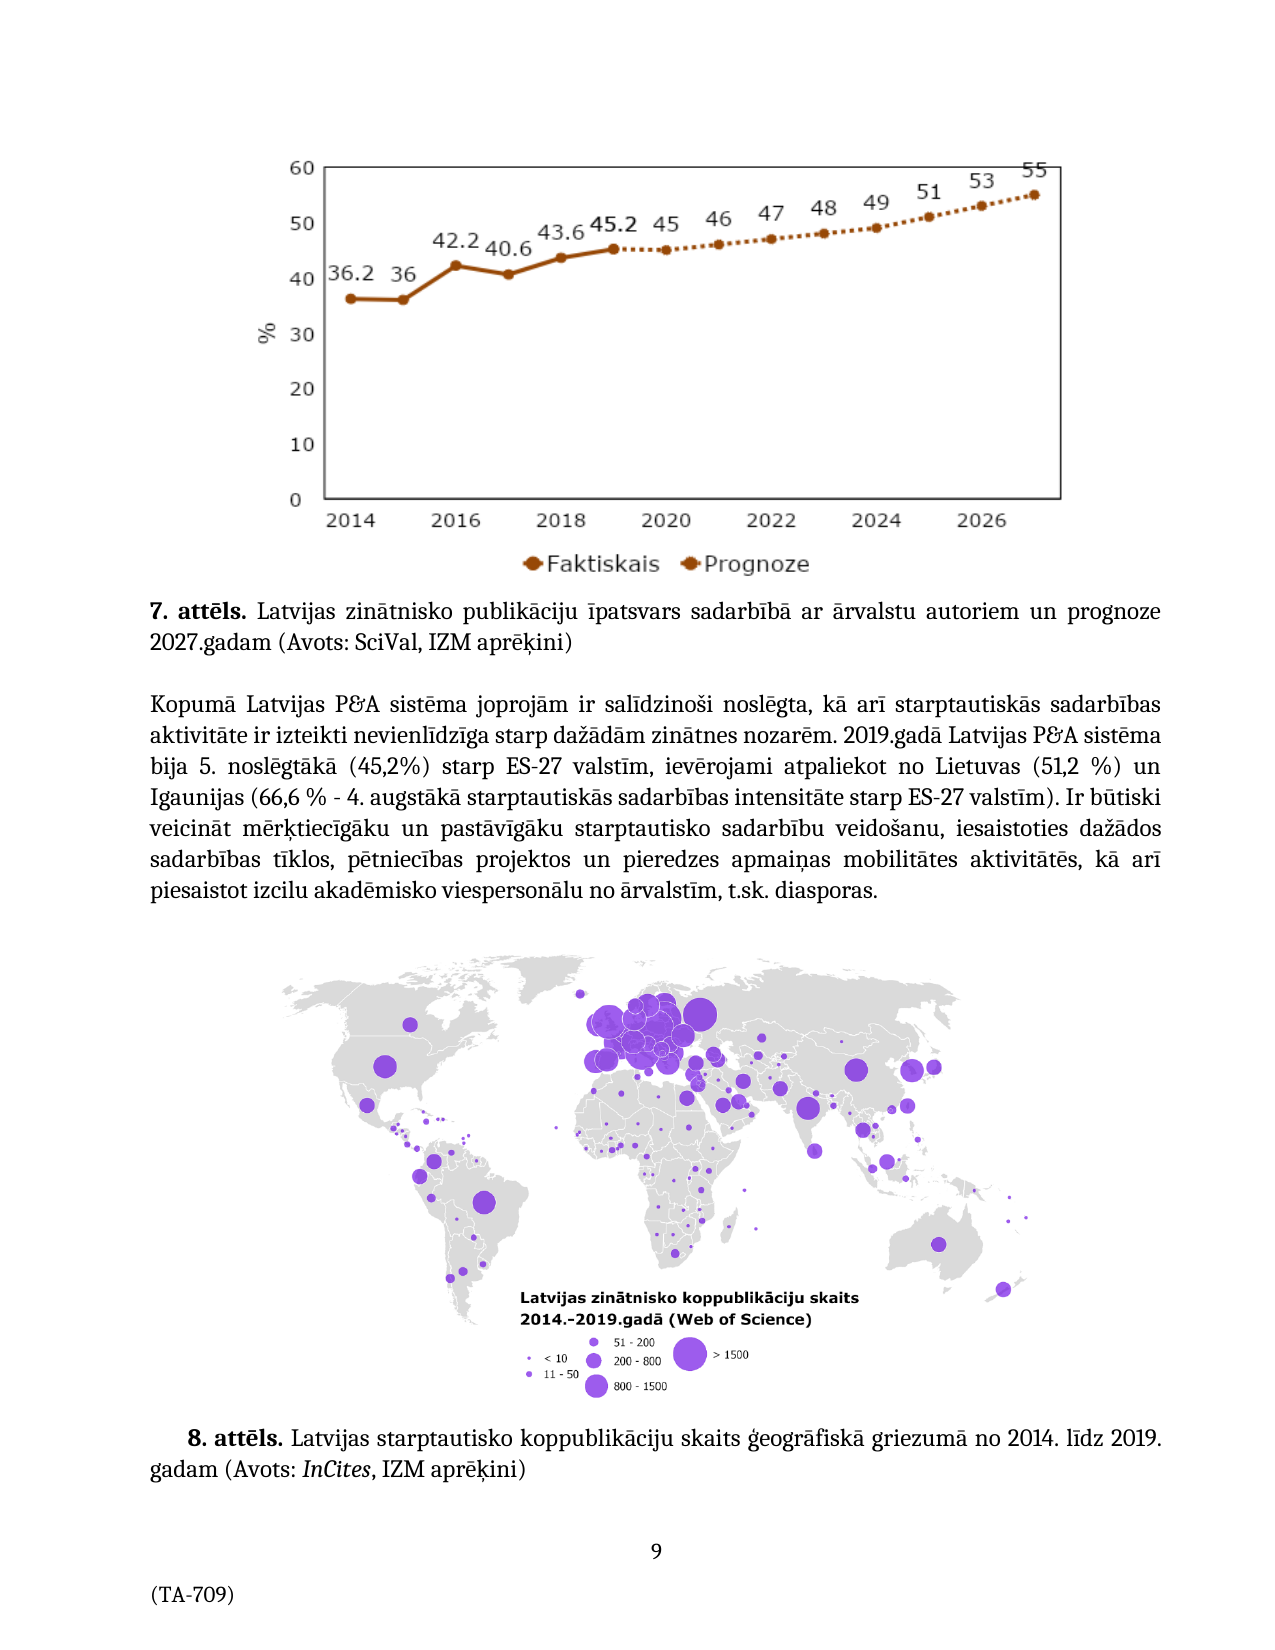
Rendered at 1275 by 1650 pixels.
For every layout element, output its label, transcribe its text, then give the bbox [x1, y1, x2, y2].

text 8. attēls. Latvijas starptautisko koppublikāciju skaits ģeogrāfiskā griezumā no 2014. līdz 2019. gadam (Avots: InCites, IZM aprēķini) [150, 1424, 1162, 1483]
picture [261, 907, 1051, 1422]
text Kopumā Latvijas P&A sistēma joprojām ir salīdzinoši noslēgta, kā arī starptautiskās sadarbības aktivitāte ir izteikti nevienlīdzīga starp dažādām zinātnes nozarēm. 2019.gadā Latvijas P&A sistēma bija 5. noslēgtākā (45,2%) starp ES-27 valstīm, ievērojami atpaliekot no Lietuvas (51,2 %) un Igaunijas (66,6 % - 4. augstākā starptautiskās sadarbības intensitāte starp ES-27 valstīm). Ir būtiski veicināt mērķtiecīgāku un pastāvīgāku starptautisko sadarbību veidošanu, iesaistoties dažādos sadarbības tīklos, pētniecības projektos un pieredzes apmaiņas mobilitātes aktivitātēs, kā arī piesaistot izcilu akadēmisko viespersonālu no ārvalstīm, t.sk. diasporas. [150, 690, 1162, 905]
picture [233, 150, 1080, 595]
text 7. attēls. Latvijas zinātnisko publikāciju īpatsvars sadarbībā ar ārvalstu autoriem un prognoze 2027.gadam (Avots: SciVal, IZM aprēķini) [150, 597, 1162, 657]
